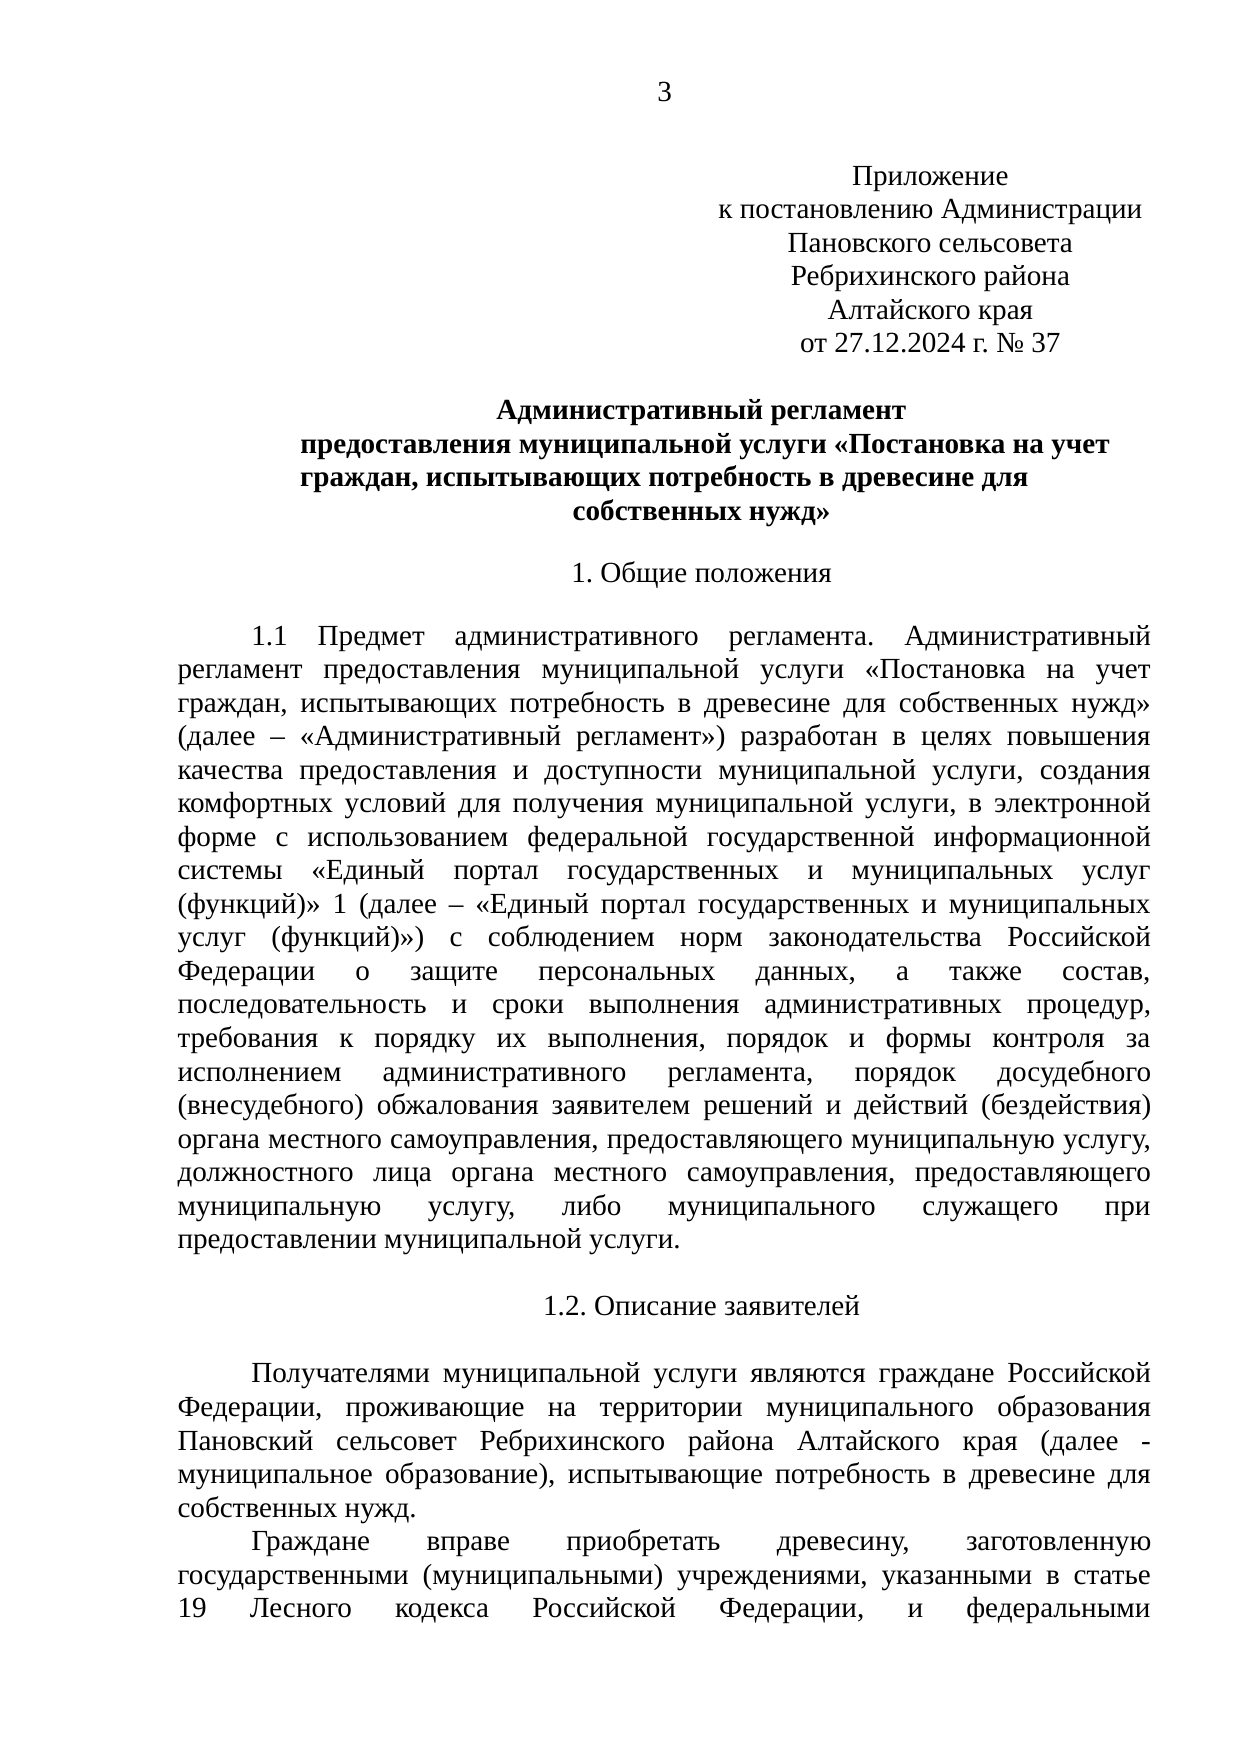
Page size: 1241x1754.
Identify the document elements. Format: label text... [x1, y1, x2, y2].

text 1.2. Описание заявителей [177, 1288, 1152, 1322]
text Алтайского края [709, 292, 1152, 325]
text 1. Общие положения [177, 555, 1152, 589]
text Получателями муниципальной услуги являются граждане Российской Федерации, проживающие на территории муниципального образования Пановский сельсовет Ребрихинского района Алтайского края (далее - муниципальное образование), испытывающие потребность в древесине для собственных нужд. [177, 1356, 1152, 1523]
text Административный регламент [177, 392, 1152, 426]
text Приложение [709, 158, 1152, 191]
text 1.1 Предмет административного регламента. Административный регламент предоставления муниципальной услуги «Постановка на учет граждан, испытывающих потребность в древесине для собственных нужд» (далее – «Административный регламент») разработан в целях повышения качества предоставления и доступности муниципальной услуги, создания комфортных условий для получения муниципальной услуги, в электронной форме с использованием федеральной государственной информационной системы «Единый портал государственных и муниципальных услуг (функций)» 1 (далее – «Единый портал государственных и муниципальных услуг (функций)») с соблюдением норм законодательства Российской Федерации о защите персональных данных, а также состав, последовательность и сроки выполнения административных процедур, требования к порядку их выполнения, порядок и формы контроля за исполнением административного регламента, порядок досудебного (внесудебного) обжалования заявителем решений и действий (бездействия) органа местного самоуправления, предоставляющего муниципальную услугу, должностного лица органа местного самоуправления, предоставляющего муниципальную услугу, либо муниципального служащего при предоставлении муниципальной услуги. [177, 618, 1152, 1255]
text от 27.12.2024 г. № 37 [709, 325, 1152, 359]
text предоставления муниципальной услуги «Постановка на учет граждан, испытывающих потребность в древесине для [177, 426, 1152, 493]
text к постановлению Администрации Пановского сельсовета Ребрихинского района [709, 191, 1152, 292]
text собственных нужд» [177, 493, 1152, 527]
